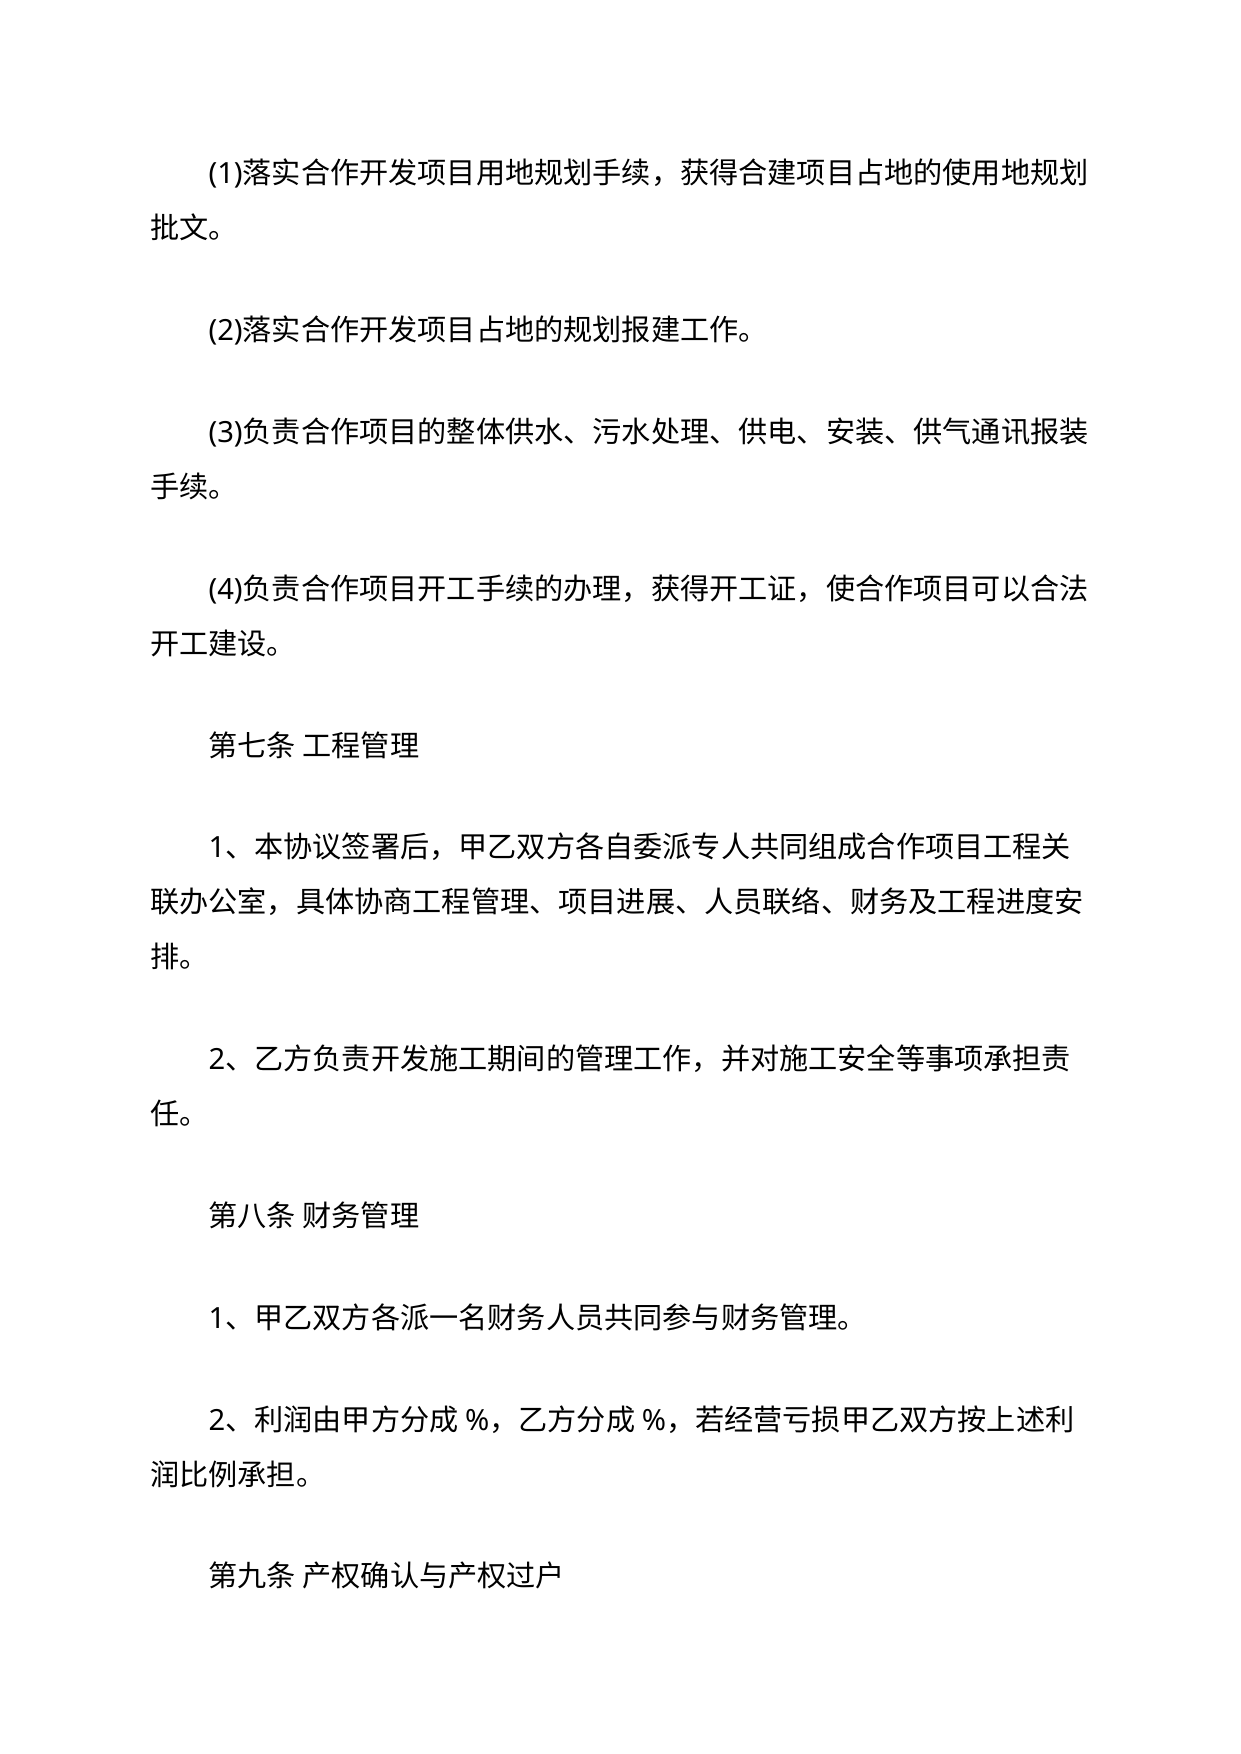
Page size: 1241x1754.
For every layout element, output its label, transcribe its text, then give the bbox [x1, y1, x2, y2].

text 1、甲乙双方各派一名财务人员共同参与财务管理。 [150, 1294, 1090, 1337]
text 2、乙方负责开发施工期间的管理工作，并对施工安全等事项承担责任。 [150, 1036, 1090, 1133]
text 第七条 工程管理 [150, 722, 1090, 764]
text 第九条 产权确认与产权过户 [150, 1553, 1090, 1595]
text (3)负责合作项目的整体供水、污水处理、供电、安装、供气通讯报装手续。 [150, 409, 1090, 506]
text 2、利润由甲方分成 %，乙方分成 %，若经营亏损甲乙双方按上述利润比例承担。 [150, 1396, 1090, 1493]
text 1、本协议签署后，甲乙双方各自委派专人共同组成合作项目工程关联办公室，具体协商工程管理、项目进展、人员联络、财务及工程进度安排。 [150, 824, 1090, 976]
text (2)落实合作开发项目占地的规划报建工作。 [150, 307, 1090, 349]
text (1)落实合作开发项目用地规划手续，获得合建项目占地的使用地规划批文。 [150, 150, 1090, 247]
text 第八条 财务管理 [150, 1192, 1090, 1235]
text (4)负责合作项目开工手续的办理，获得开工证，使合作项目可以合法开工建设。 [150, 566, 1090, 663]
